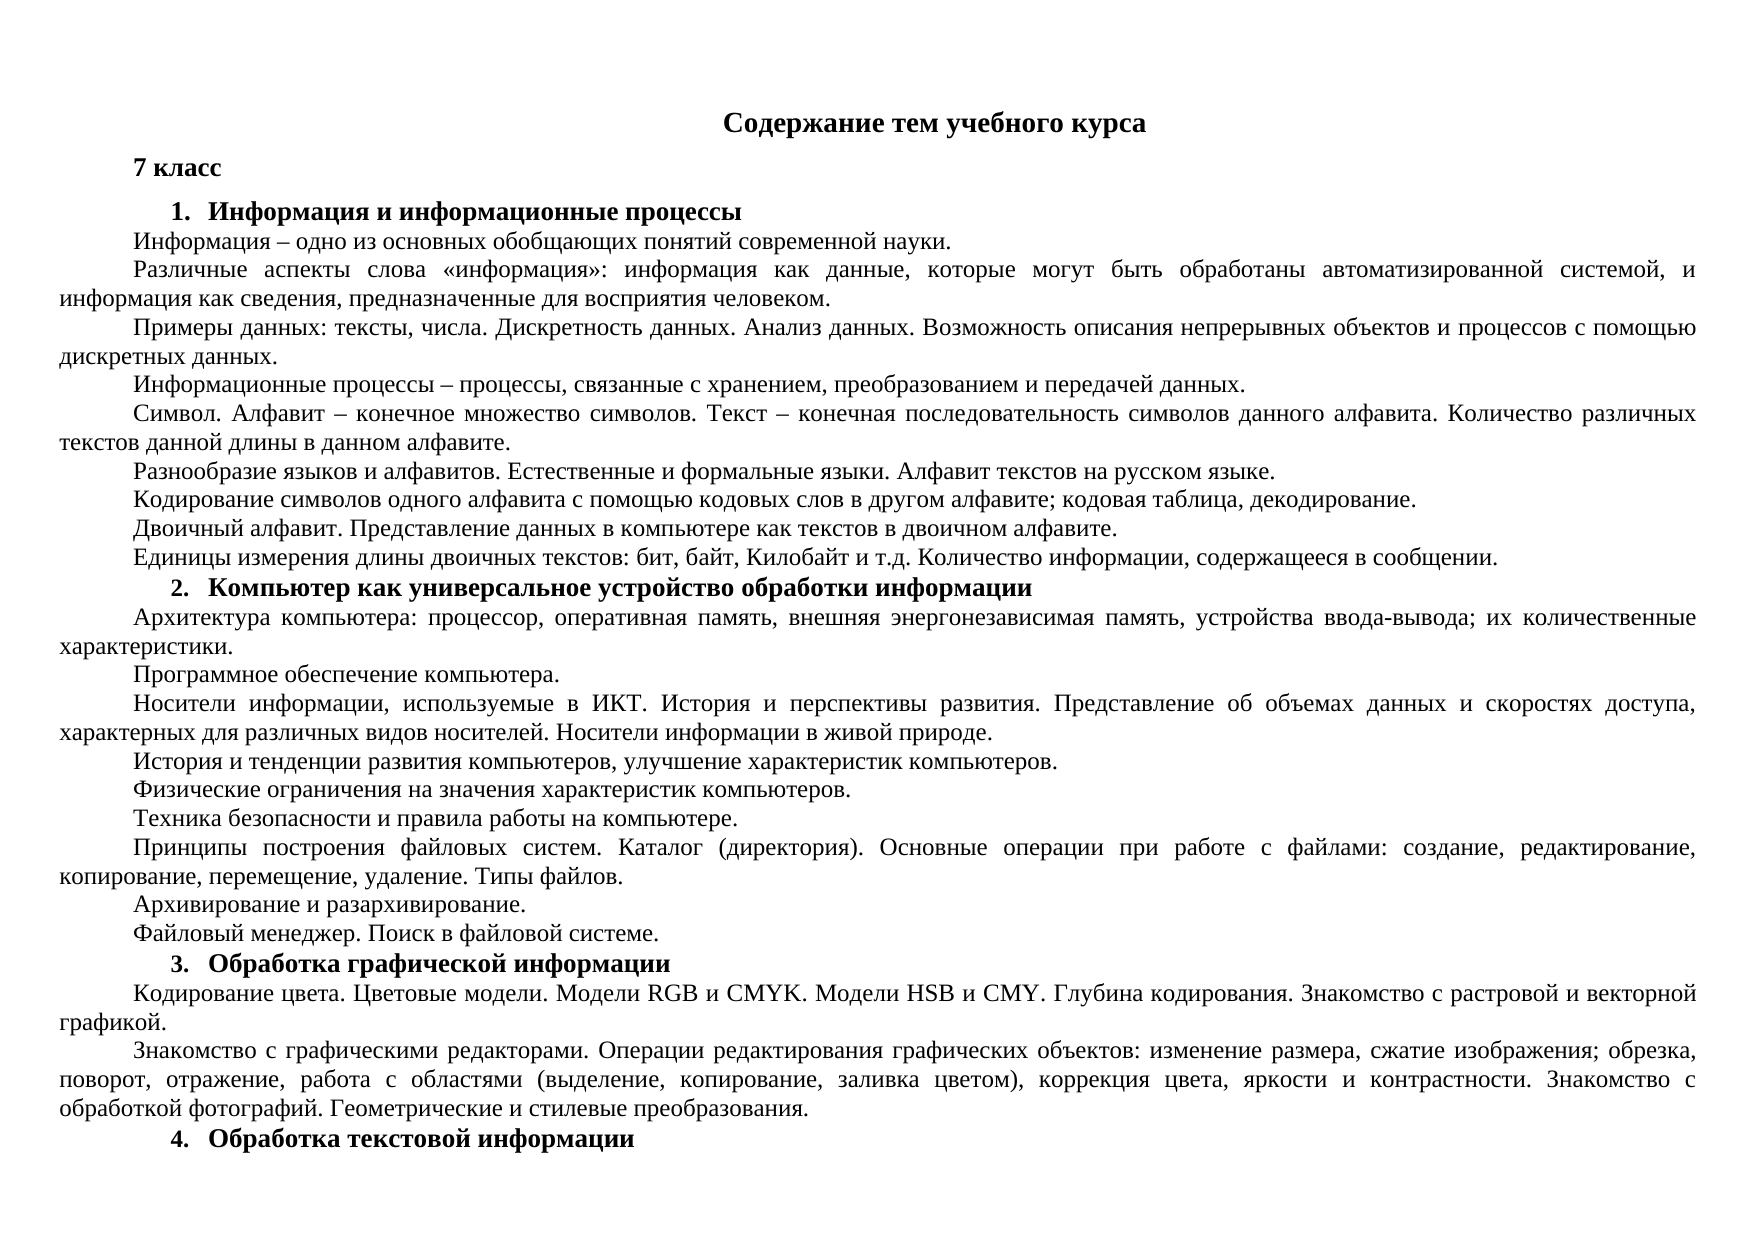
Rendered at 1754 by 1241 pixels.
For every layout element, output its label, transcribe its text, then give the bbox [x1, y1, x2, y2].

list Информация и информационные процессы [170, 195, 1698, 226]
text Содержание тем учебного курса [171, 105, 1698, 138]
text Файловый менеджер. Поиск в файловой системе. [59, 918, 1698, 947]
text Принципы построения файловых систем. Каталог (директория). Основные операции при работе с файлами: создание, редактирование, копирование, перемещение, удаление. Типы файлов. [59, 832, 1698, 889]
text Кодирование цвета. Цветовые модели. Модели RGB и CMYK. Модели HSB и CMY. Глубина кодирования. Знакомство с растровой и векторной графикой. [59, 978, 1698, 1036]
text Единицы измерения длины двоичных текстов: бит, байт, Килобайт и т.д. Количество информации, содержащееся в сообщении. [59, 542, 1698, 571]
text Символ. Алфавит – конечное множество символов. Текст – конечная последовательность символов данного алфавита. Количество различных текстов данной длины в данном алфавите. [59, 398, 1698, 456]
text 7 класс [59, 151, 1698, 182]
text История и тенденции развития компьютеров, улучшение характеристик компьютеров. [59, 746, 1698, 774]
text Архивирование и разархивирование. [59, 889, 1698, 918]
text Носители информации, используемые в ИКТ. История и перспективы развития. Представление об объемах данных и скоростях доступа, характерных для различных видов носителей. Носители информации в живой природе. [59, 688, 1698, 746]
text Разнообразие языков и алфавитов. Естественные и формальные языки. Алфавит текстов на русском языке. [59, 456, 1698, 484]
text Архитектура компьютера: процессор, оперативная память, внешняя энергонезависимая память, устройства ввода-вывода; их количественные характеристики. [59, 602, 1698, 659]
text Кодирование символов одного алфавита с помощью кодовых слов в другом алфавите; кодовая таблица, декодирование. [59, 484, 1698, 513]
text Программное обеспечение компьютера. [59, 659, 1698, 688]
list Компьютер как универсальное устройство обработки информации [170, 571, 1698, 602]
list Обработка графической информации [170, 947, 1698, 978]
text Техника безопасности и правила работы на компьютере. [59, 803, 1698, 832]
text Знакомство с графическими редакторами. Операции редактирования графических объектов: изменение размера, сжатие изображения; обрезка, поворот, отражение, работа с областями (выделение, копирование, заливка цветом), коррекция цвета, яркости и контрастности. Знакомство с обработкой фотографий. Геометрические и стилевые преобразования. [59, 1036, 1698, 1122]
text Информация – одно из основных обобщающих понятий современной науки. [59, 226, 1698, 254]
text Физические ограничения на значения характеристик компьютеров. [59, 774, 1698, 803]
text Примеры данных: тексты, числа. Дискретность данных. Анализ данных. Возможность описания непрерывных объектов и процессов с помощью дискретных данных. [59, 312, 1698, 369]
list Обработка текстовой информации [170, 1122, 1698, 1153]
text Различные аспекты слова «информация»: информация как данные, которые могут быть обработаны автоматизированной системой, и информация как сведения, предназначенные для восприятия человеком. [59, 254, 1698, 312]
text Информационные процессы – процессы, связанные с хранением, преобразованием и передачей данных. [59, 369, 1698, 398]
text Двоичный алфавит. Представление данных в компьютере как текстов в двоичном алфавите. [59, 513, 1698, 542]
